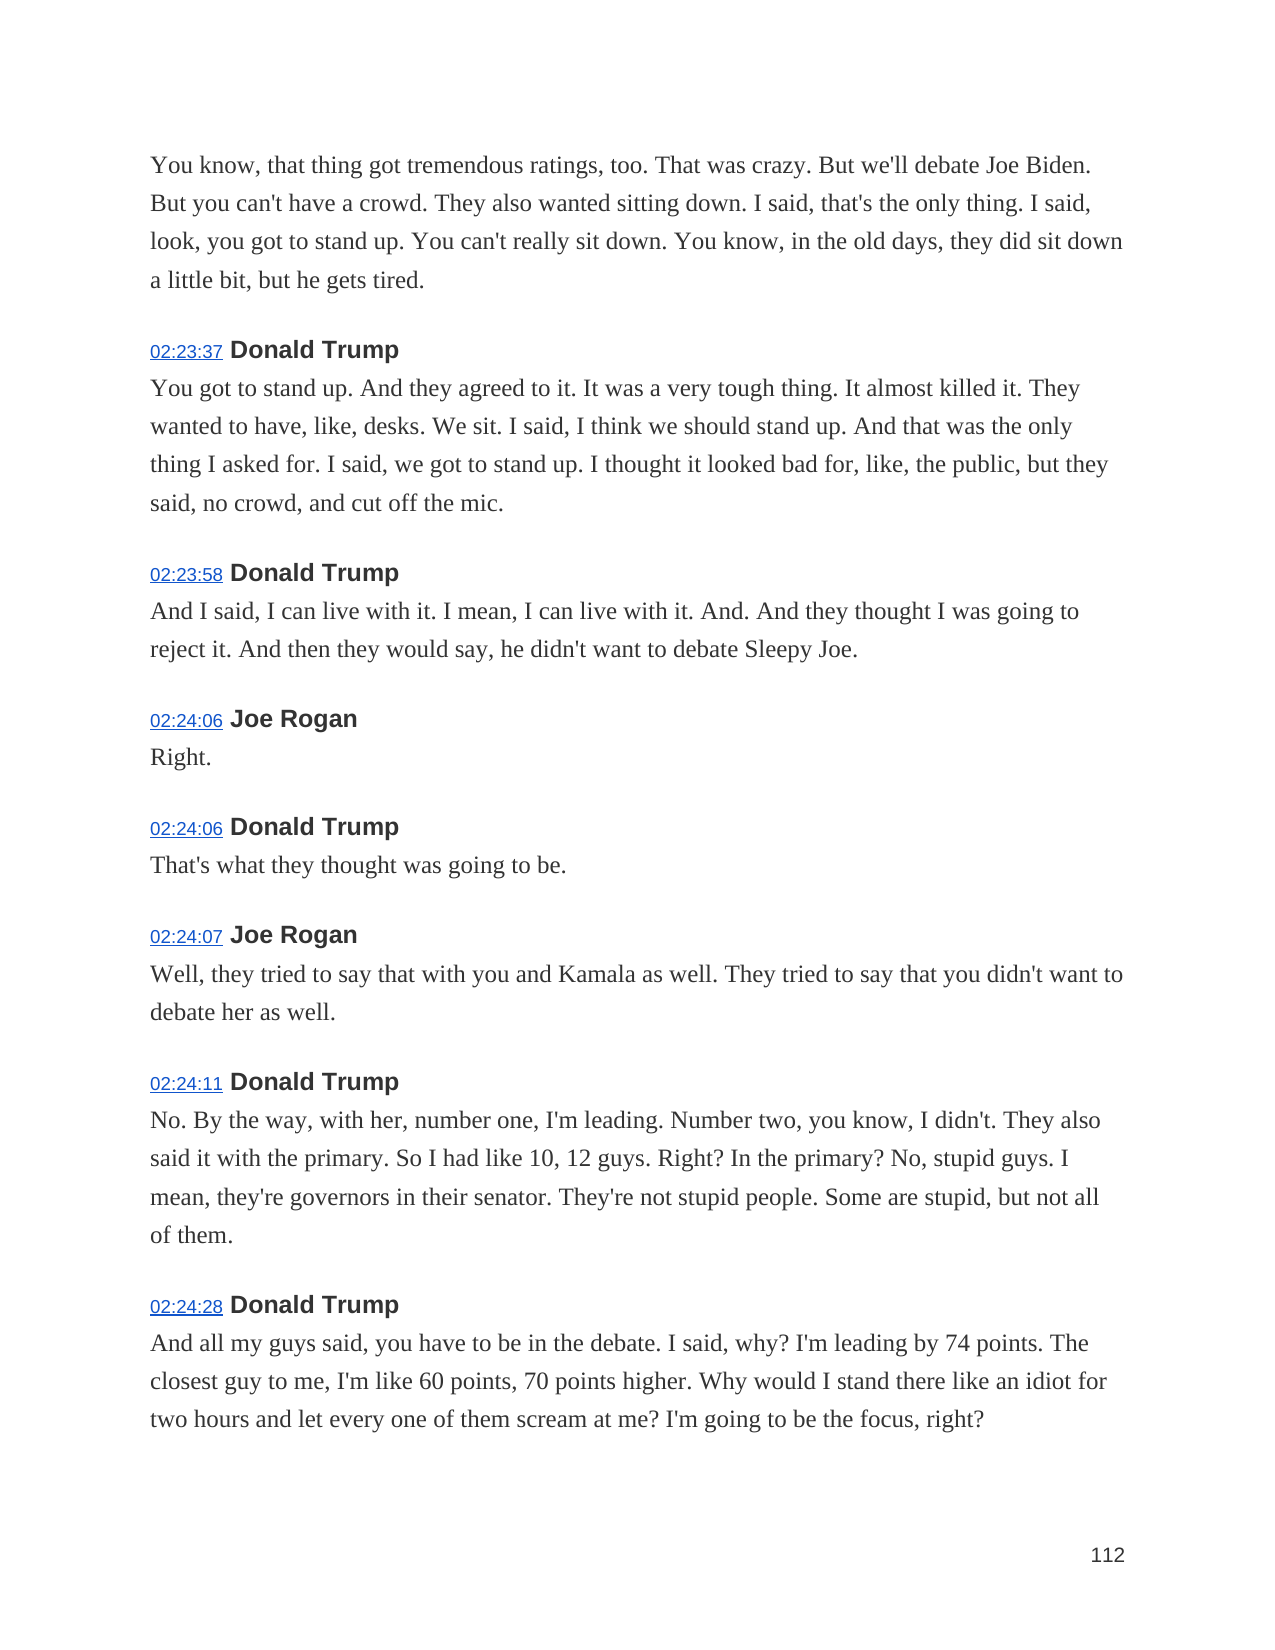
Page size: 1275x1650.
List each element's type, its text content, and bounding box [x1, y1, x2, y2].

text 02:23:37 Donald Trump [150, 335, 1125, 363]
text You got to stand up. And they agreed to it. It was a very tough thing. It almost killed it. They wanted to have, like, desks. We sit. I said, I think we should stand up. And that was the only thing I asked for. I said, we got to stand up. I thought it looked bad for, like, the public, but they said, no crowd, and cut off the mic. [150, 373, 1125, 516]
text 02:23:58 Donald Trump [150, 558, 1125, 586]
text You know, that thing got tremendous ratings, too. That was crazy. But we'll debate Joe Biden. But you can't have a crowd. They also wanted sitting down. I said, that's the only thing. I said, look, you got to stand up. You can't really sit down. You know, in the old days, they did sit down a little bit, but he gets tired. [150, 150, 1125, 293]
text 02:24:07 Joe Rogan [150, 921, 1125, 949]
text Right. [150, 742, 1125, 771]
text 02:24:06 Joe Rogan [150, 704, 1125, 733]
text And I said, I can live with it. I mean, I can live with it. And. And they thought I was going to reject it. And then they would say, he didn't want to debate Sleepy Joe. [150, 596, 1125, 663]
text 02:24:28 Donald Trump [150, 1290, 1125, 1319]
text No. By the way, with her, number one, I'm leading. Number two, you know, I didn't. They also said it with the primary. So I had like 10, 12 guys. Right? In the primary? No, stupid guys. I mean, they're governors in their senator. They're not stupid people. Some are stupid, but not all of them. [150, 1105, 1125, 1249]
text 02:24:11 Donald Trump [150, 1067, 1125, 1096]
text Well, they tried to say that with you and Kamala as well. They tried to say that you didn't want to debate her as well. [150, 959, 1125, 1026]
text 02:24:06 Donald Trump [150, 812, 1125, 841]
text That's what they thought was going to be. [150, 851, 1125, 879]
text And all my guys said, you have to be in the debate. I said, why? I'm leading by 74 points. The closest guy to me, I'm like 60 points, 70 points higher. Why would I stand there like an idiot for two hours and let every one of them scream at me? I'm going to be the focus, right? [150, 1328, 1125, 1433]
